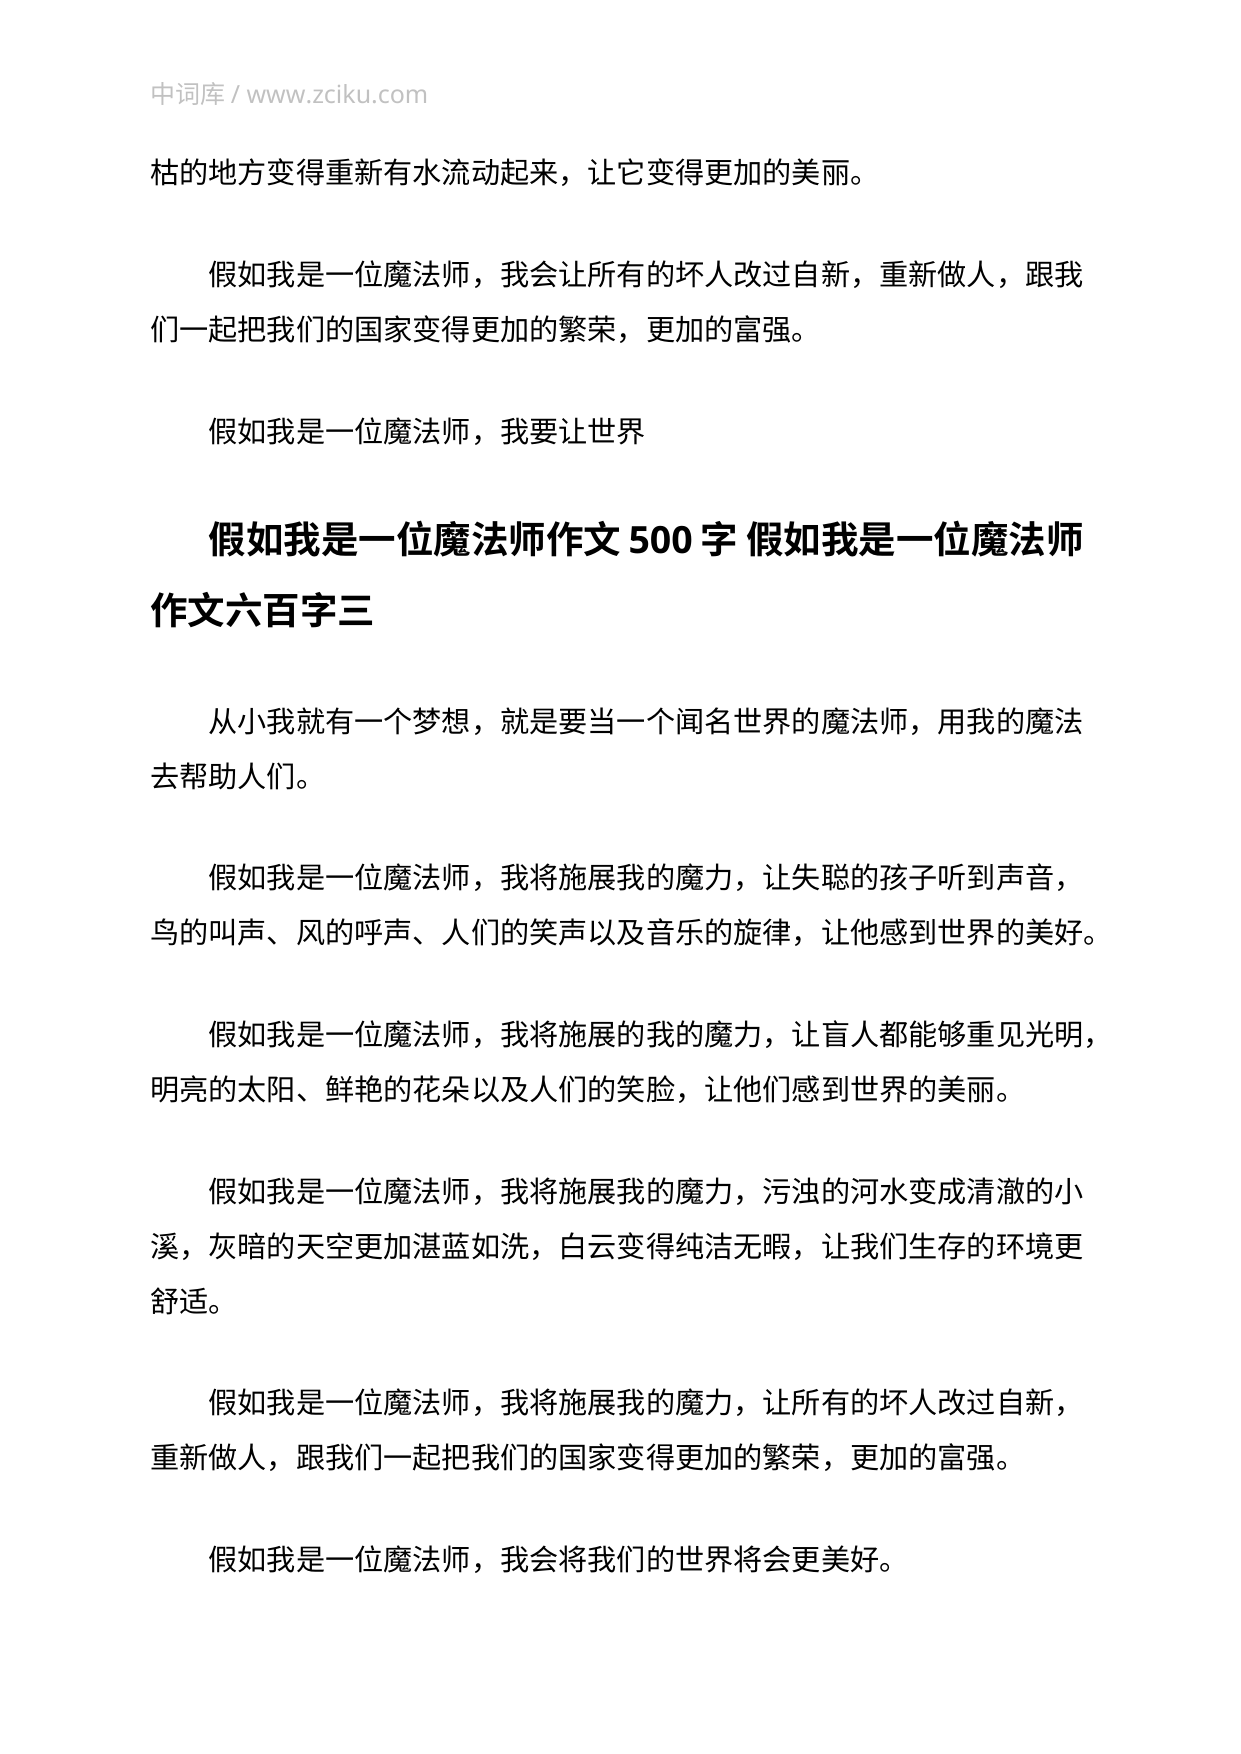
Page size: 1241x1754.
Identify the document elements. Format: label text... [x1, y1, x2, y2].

text 从小我就有一个梦想，就是要当一个闻名世界的魔法师，用我的魔法去帮助人们。 [150, 698, 1090, 796]
text 假如我是一位魔法师，我将施展我的魔力，污浊的河水变成清澈的小溪，灰暗的天空更加湛蓝如洗，白云变得纯洁无暇，让我们生存的环境更舒适。 [150, 1168, 1090, 1320]
text 假如我是一位魔法师作文500字 假如我是一位魔法师作文六百字三 [150, 510, 1090, 635]
text 假如我是一位魔法师，我将施展我的魔力，让失聪的孩子听到声音，鸟的叫声、风的呼声、人们的笑声以及音乐的旋律，让他感到世界的美好。 [150, 855, 1090, 952]
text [150, 150, 1090, 192]
text 假如我是一位魔法师，我会让所有的坏人改过自新，重新做人，跟我们一起把我们的国家变得更加的繁荣，更加的富强。 [150, 252, 1090, 349]
text 假如我是一位魔法师，我将施展我的魔力，让所有的坏人改过自新，重新做人，跟我们一起把我们的国家变得更加的繁荣，更加的富强。 [150, 1380, 1090, 1477]
text 假如我是一位魔法师，我将施展的我的魔力，让盲人都能够重见光明，明亮的太阳、鲜艳的花朵以及人们的笑脸，让他们感到世界的美丽。 [150, 1012, 1090, 1109]
text 假如我是一位魔法师，我会将我们的世界将会更美好。 [150, 1537, 1090, 1579]
text 假如我是一位魔法师，我要让世界 [150, 408, 1090, 451]
